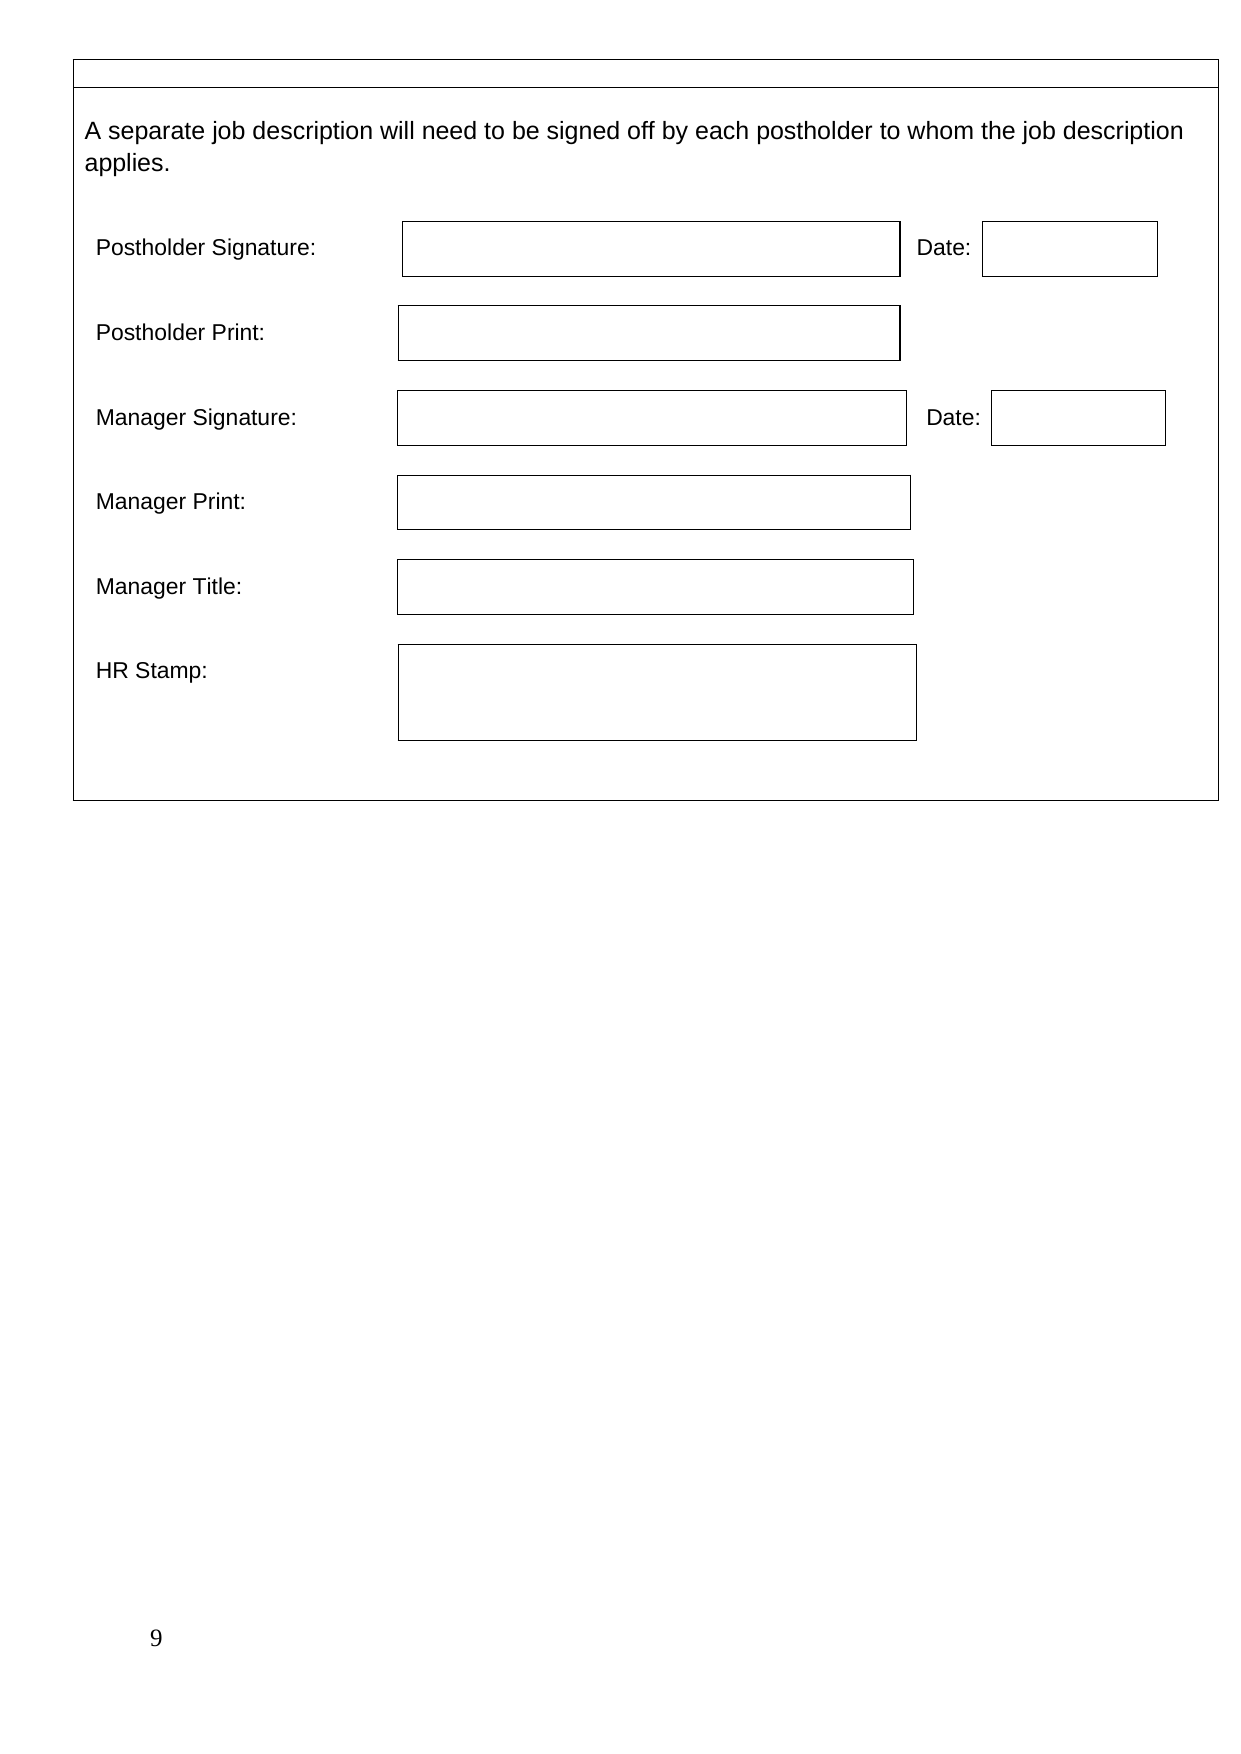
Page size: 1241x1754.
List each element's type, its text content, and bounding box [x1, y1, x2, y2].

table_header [74, 60, 1218, 87]
table_cell A separate job description will need to be signed off by each postholder to whom the job description applies. [74, 88, 1218, 800]
